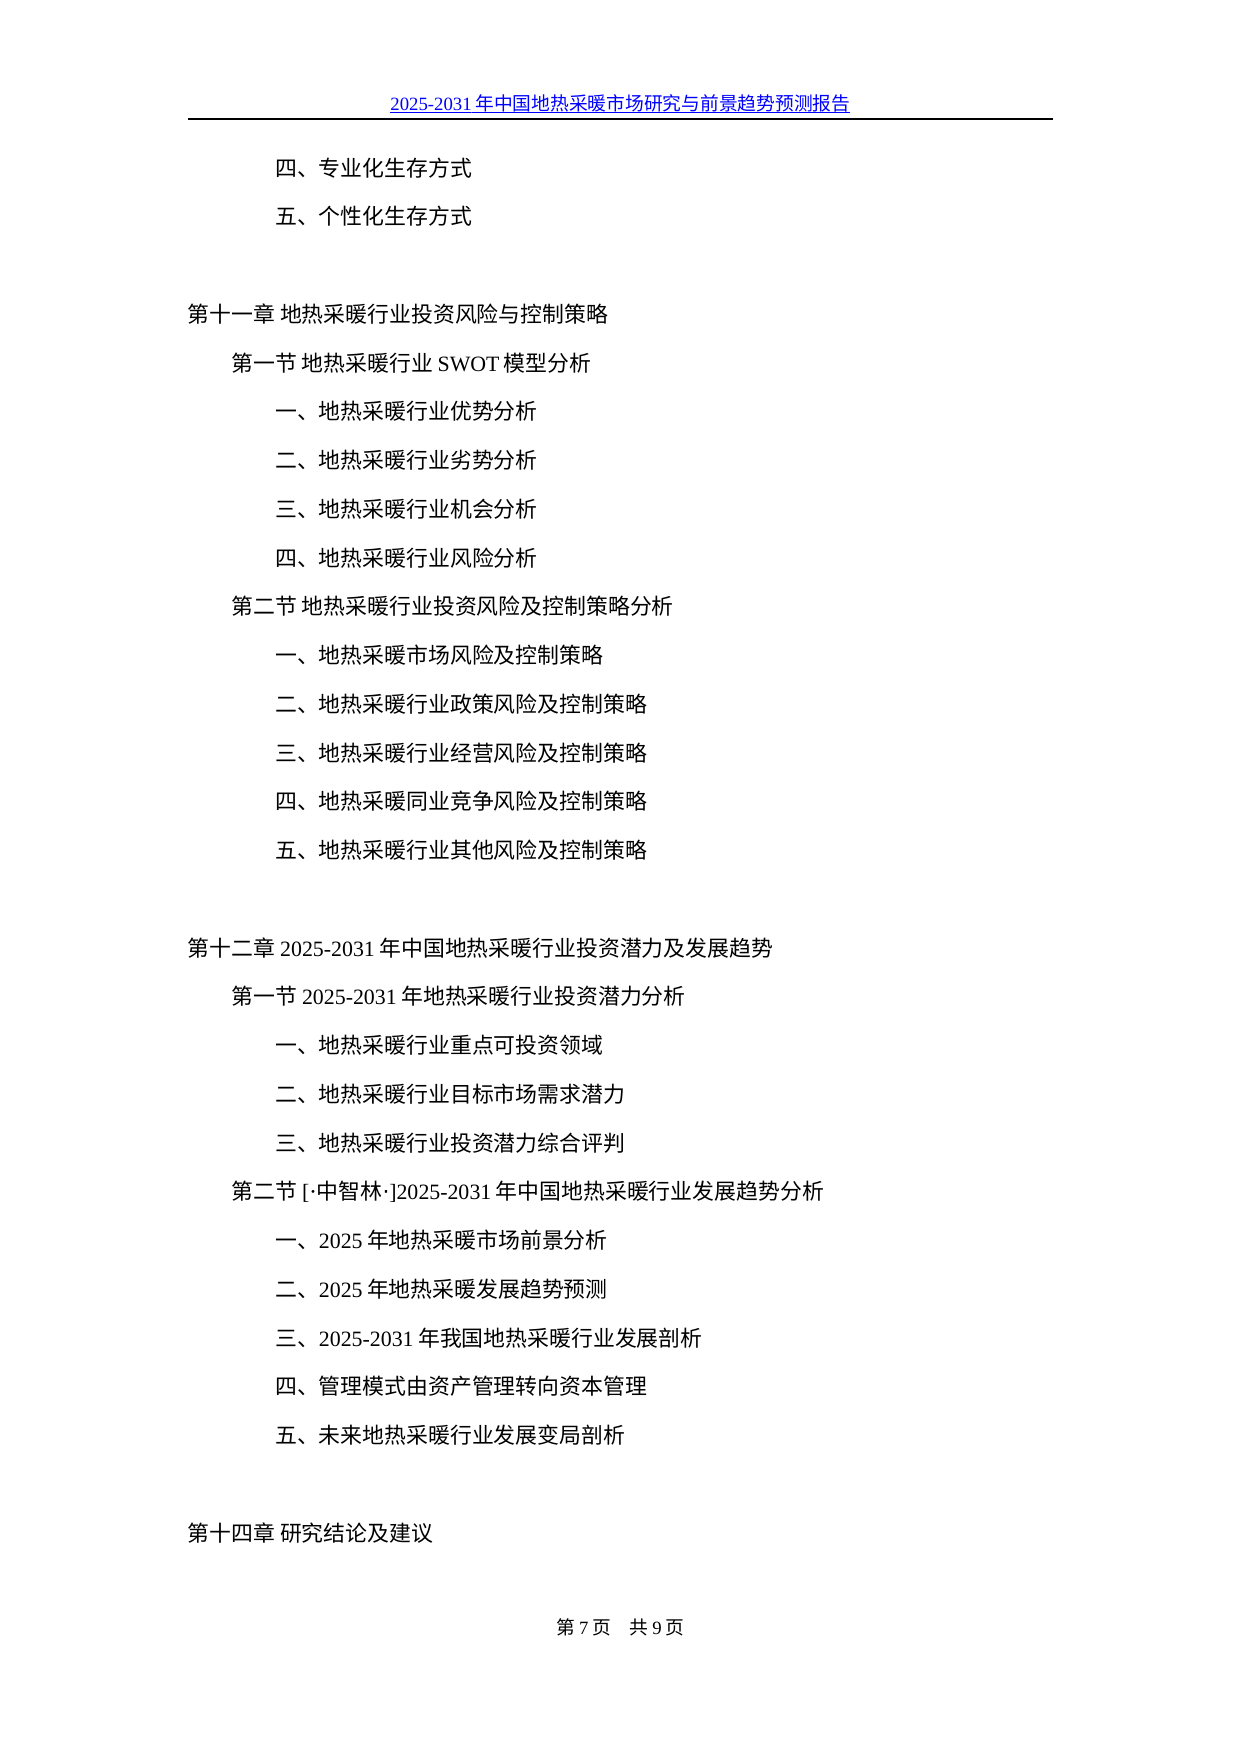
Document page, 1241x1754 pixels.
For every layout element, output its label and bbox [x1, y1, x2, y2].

text [187, 150, 1053, 1548]
